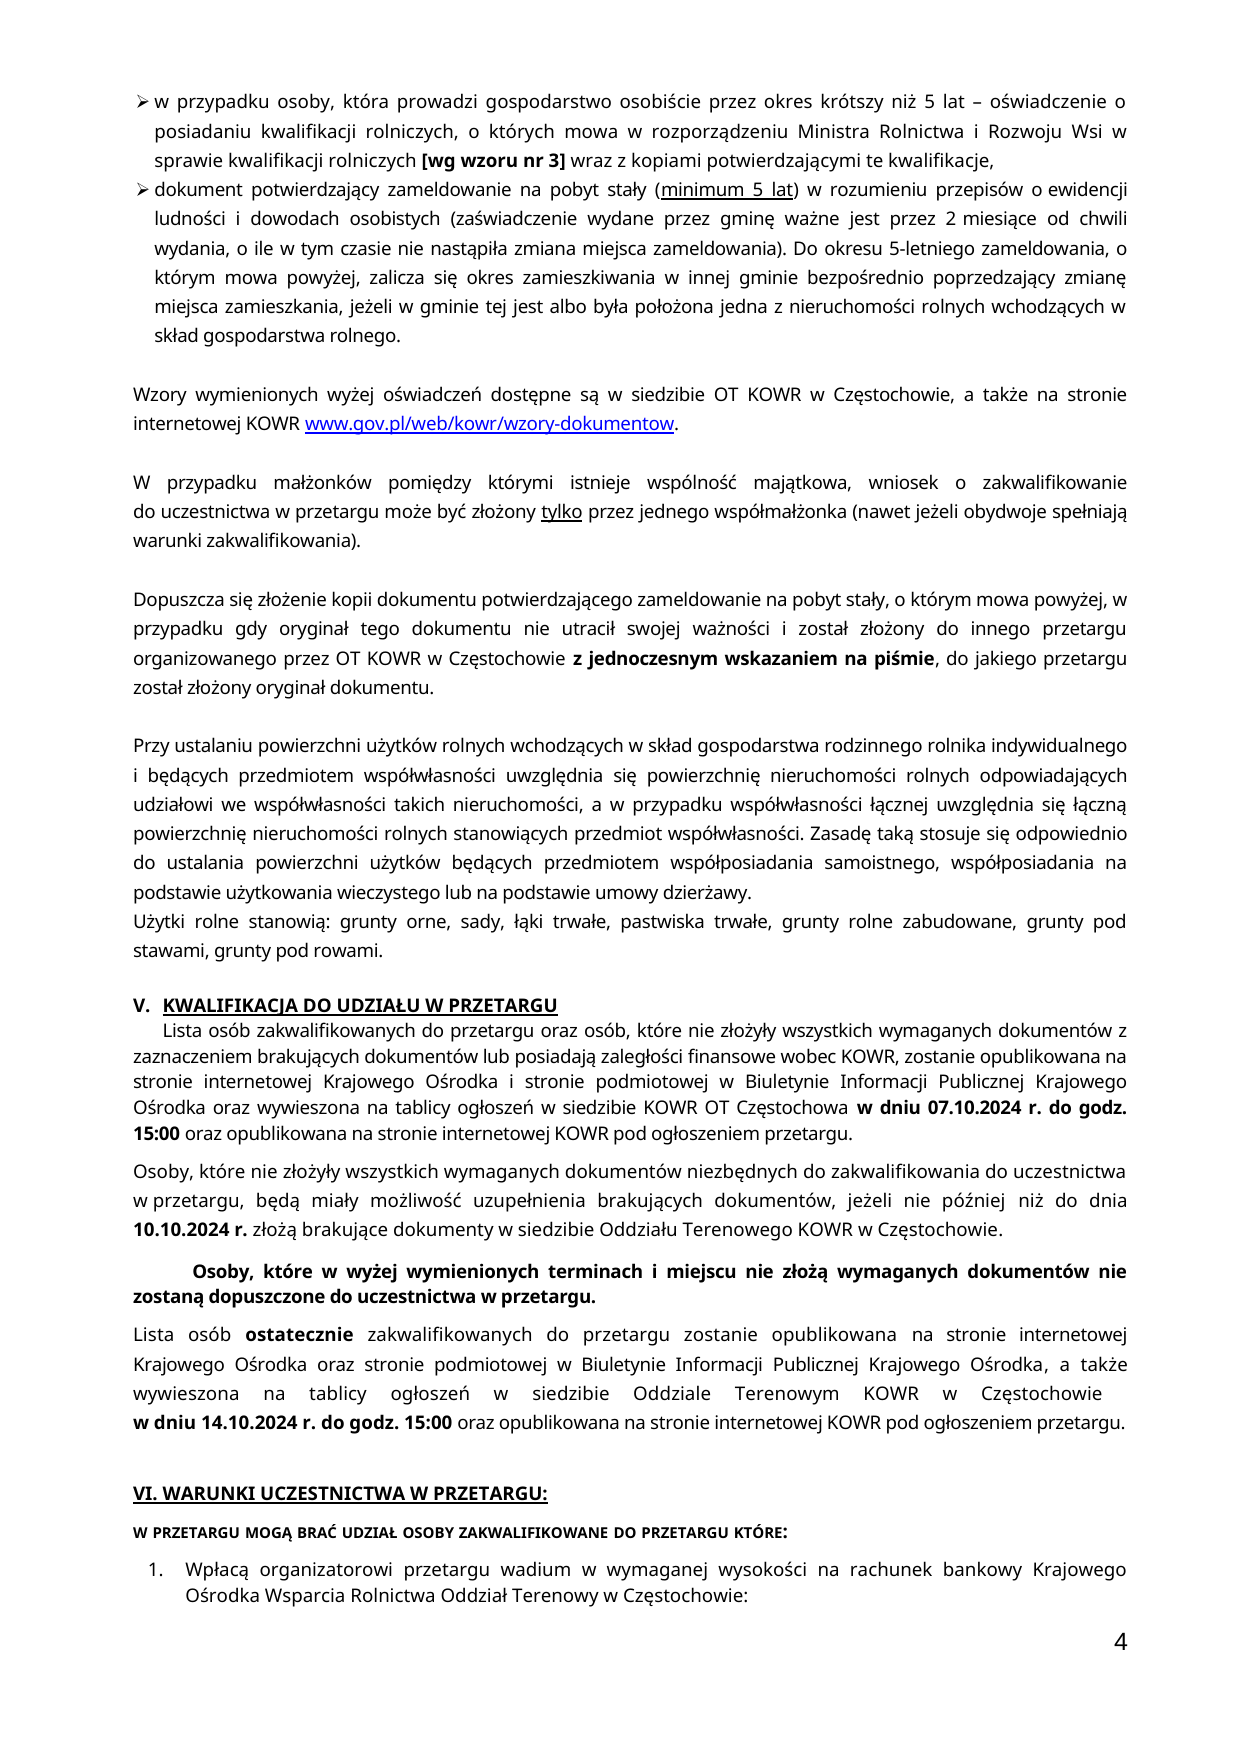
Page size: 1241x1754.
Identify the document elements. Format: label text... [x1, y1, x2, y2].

text Lista osób ostatecznie zakwalifikowanych do przetargu zostanie opublikowana na stronie internetowej Krajowego Ośrodka oraz stronie podmiotowej w Biuletynie Informacji Publicznej Krajowego Ośrodka, a także wywieszona na tablicy ogłoszeń w siedzibie Oddziale Terenowym KOWR w Częstochowie w dniu 14.10.2024 r. do godz. 15:00 oraz opublikowana na stronie internetowej KOWR pod ogłoszeniem przetargu. [133, 1322, 1128, 1435]
text Użytki rolne stanowią: grunty orne, sady, łąki trwałe, pastwiska trwałe, grunty rolne zabudowane, grunty pod stawami, grunty pod rowami. [133, 908, 1128, 963]
list dokument potwierdzający zameldowanie na pobyt stały (minimum 5 lat) w rozumieniu przepisów o ewidencji ludności i dowodach osobistych (zaświadczenie wydane przez gminę ważne jest przez 2 miesiące od chwili wydania, o ile w tym czasie nie nastąpiła zmiana miejsca zameldowania). Do okresu 5-letniego zameldowania, o którym mowa powyżej, zalicza się okres zamieszkiwania w innej gminie bezpośrednio poprzedzający zmianę miejsca zamieszkania, jeżeli w gminie tej jest albo była położona jedna z nieruchomości rolnych wchodzących w skład gospodarstwa rolnego. [135, 176, 1128, 348]
text Przy ustalaniu powierzchni użytków rolnych wchodzących w skład gospodarstwa rodzinnego rolnika indywidualnego i będących przedmiotem współwłasności uwzględnia się powierzchnię nieruchomości rolnych odpowiadających udziałowi we współwłasności takich nieruchomości, a w przypadku współwłasności łącznej uwzględnia się łączną powierzchnię nieruchomości rolnych stanowiących przedmiot współwłasności. Zasadę taką stosuje się odpowiednio do ustalania powierzchni użytków będących przedmiotem współposiadania samoistnego, współposiadania na podstawie użytkowania wieczystego lub na podstawie umowy dzierżawy. [133, 733, 1128, 904]
text Osoby, które w wyżej wymienionych terminach i miejscu nie złożą wymaganych dokumentów nie zostaną dopuszczone do uczestnictwa w przetargu. [133, 1258, 1128, 1309]
text Osoby, które nie złożyły wszystkich wymaganych dokumentów niezbędnych do zakwalifikowania do uczestnictwa w przetargu, będą miały możliwość uzupełnienia brakujących dokumentów, jeżeli nie później niż do dnia 10.10.2024 r. złożą brakujące dokumenty w siedzibie Oddziału Terenowego KOWR w Częstochowie. [133, 1158, 1128, 1242]
text Lista osób zakwalifikowanych do przetargu oraz osób, które nie złożyły wszystkich wymaganych dokumentów z zaznaczeniem brakujących dokumentów lub posiadają zaległości finansowe wobec KOWR, zostanie opublikowana na stronie internetowej Krajowego Ośrodka i stronie podmiotowej w Biuletynie Informacji Publicznej Krajowego Ośrodka oraz wywieszona na tablicy ogłoszeń w siedzibie KOWR OT Częstochowa w dniu 07.10.2024 r. do godz. 15:00 oraz opublikowana na stronie internetowej KOWR pod ogłoszeniem przetargu. [133, 1018, 1128, 1145]
text VI. WARUNKI UCZESTNICTWA W PRZETARGU: [133, 1481, 1128, 1506]
text Dopuszcza się złożenie kopii dokumentu potwierdzającego zameldowanie na pobyt stały, o którym mowa powyżej, w przypadku gdy oryginał tego dokumentu nie utracił swojej ważności i został złożony do innego przetargu organizowanego przez OT KOWR w Częstochowie z jednoczesnym wskazaniem na piśmie, do jakiego przetargu został złożony oryginał dokumentu. [133, 586, 1128, 699]
text w przetargu mogą brać udział osoby zakwalifikowane do przetargu które: [133, 1519, 1128, 1544]
list Wpłacą organizatorowi przetargu wadium w wymaganej wysokości na rachunek bankowy Krajowego Ośrodka Wsparcia Rolnictwa Oddział Terenowy w Częstochowie: [148, 1557, 1128, 1608]
list w przypadku osoby, która prowadzi gospodarstwo osobiście przez okres krótszy niż 5 lat – oświadczenie o posiadaniu kwalifikacji rolniczych, o których mowa w rozporządzeniu Ministra Rolnictwa i Rozwoju Wsi w sprawie kwalifikacji rolniczych [wg wzoru nr 3] wraz z kopiami potwierdzającymi te kwalifikacje, [135, 89, 1128, 173]
list KWALIFIKACJA DO UDZIAŁU W PRZETARGU [133, 992, 1128, 1018]
text W przypadku małżonków pomiędzy którymi istnieje wspólność majątkowa, wniosek o zakwalifikowanie do uczestnictwa w przetargu może być złożony tylko przez jednego współmałżonka (nawet jeżeli obydwoje spełniają warunki zakwalifikowania). [133, 469, 1128, 553]
text Wzory wymienionych wyżej oświadczeń dostępne są w siedzibie OT KOWR w Częstochowie, a także na stronie internetowej KOWR www.gov.pl/web/kowr/wzory-dokumentow. [133, 381, 1128, 436]
